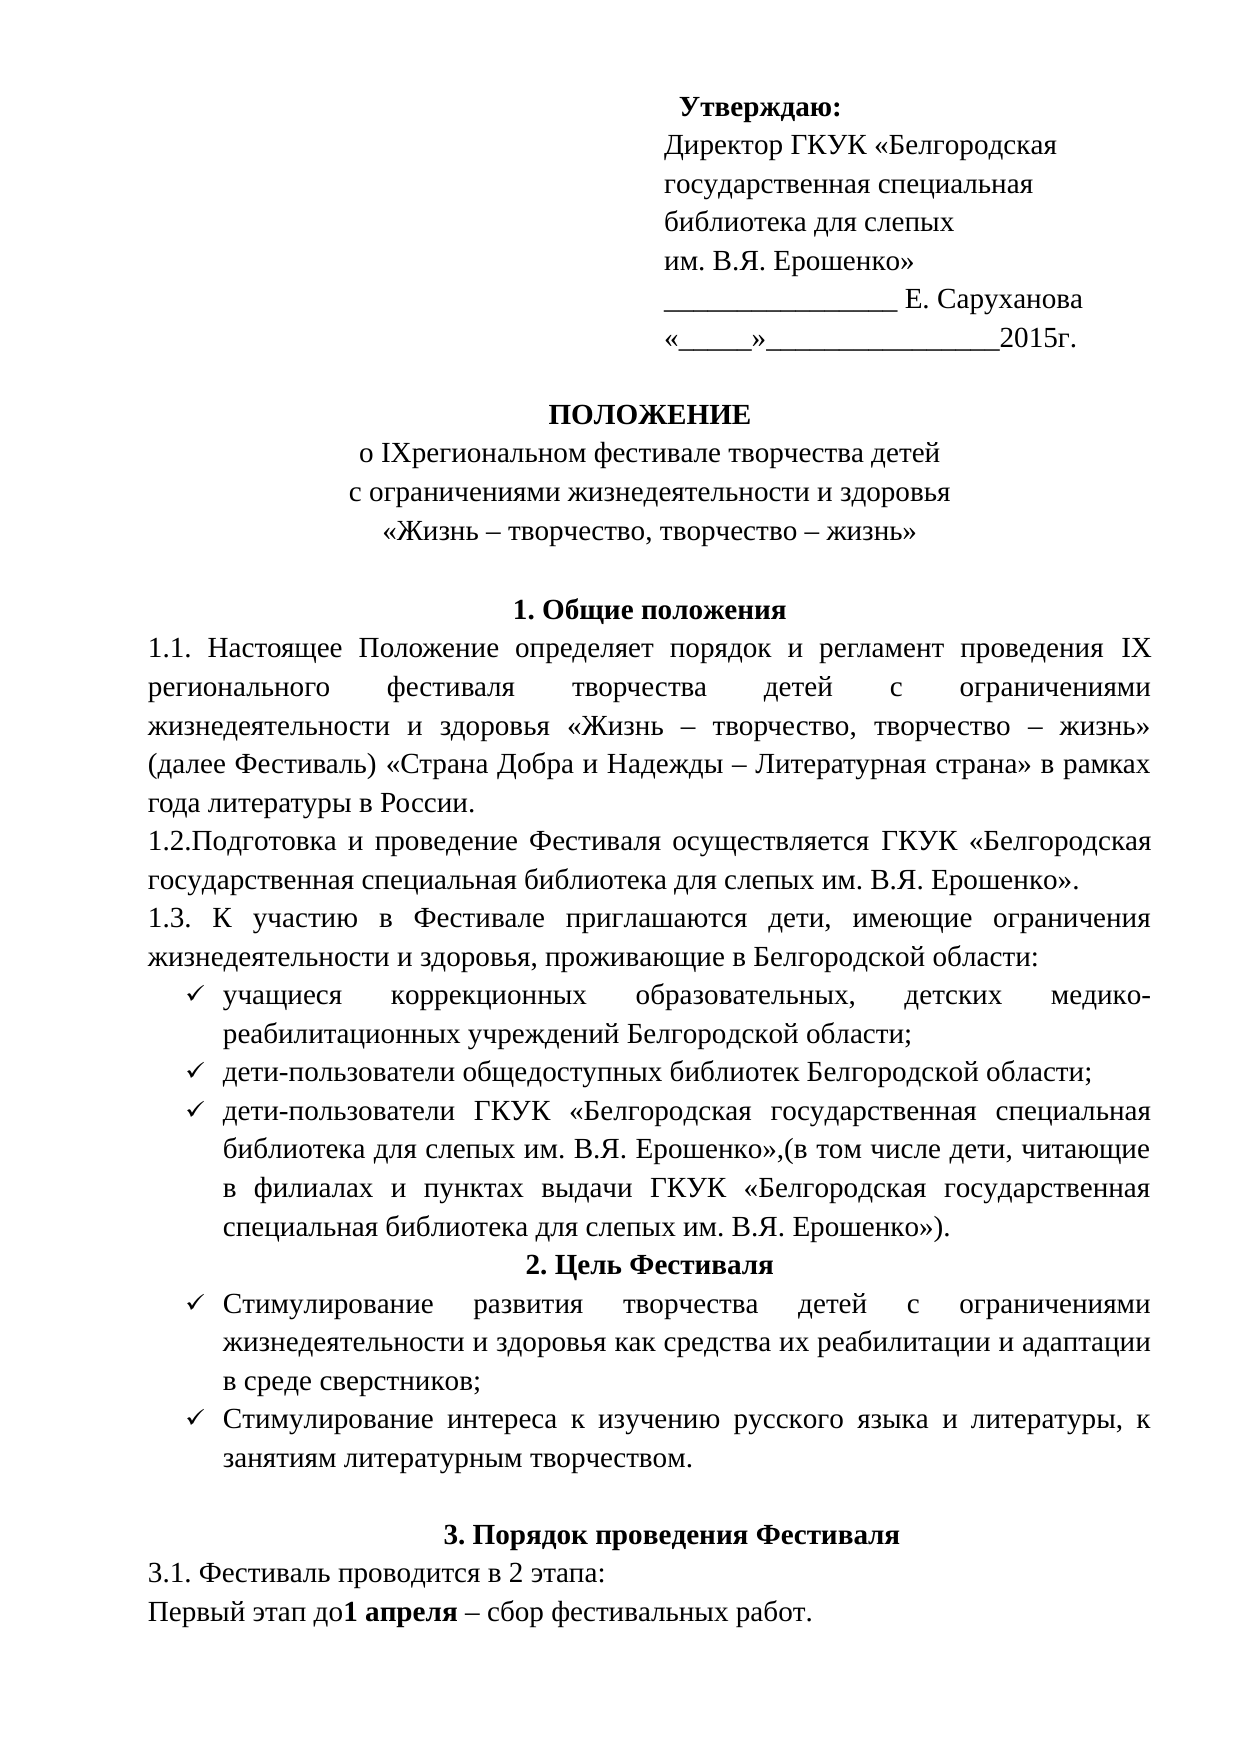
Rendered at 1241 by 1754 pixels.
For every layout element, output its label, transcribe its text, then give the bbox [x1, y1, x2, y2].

text о IXрегиональном фестивале творчества детей [148, 436, 1152, 469]
text 1.3. К участию в Фестивале приглашаются дети, имеющие ограничения жизнедеятельности и здоровья, проживающие в Белгородской области: [148, 900, 1152, 972]
text Директор ГКУК «Белгородская [590, 127, 1152, 161]
list Стимулирование интереса к изучению русского языка и литературы, к занятиям литературным творчеством. [185, 1401, 1152, 1473]
text ПОЛОЖЕНИЕ [148, 397, 1152, 431]
text 1. Общие положения [148, 592, 1152, 626]
text 3. Порядок проведения Фестиваля [148, 1517, 1152, 1551]
text с ограничениями жизнедеятельности и здоровья [148, 474, 1152, 508]
text 3.1. Фестиваль проводится в 2 этапа: [148, 1556, 1152, 1589]
text государственная специальная [590, 166, 1152, 199]
text 1.2.Подготовка и проведение Фестиваля осуществляется ГКУК «Белгородская государственная специальная библиотека для слепых им. В.Я. Ерошенко». [148, 823, 1152, 895]
list Стимулирование развития творчества детей с ограничениями жизнедеятельности и здоровья как средства их реабилитации и адаптации в среде сверстников; [185, 1286, 1152, 1396]
text «Жизнь – творчество, творчество – жизнь» [148, 513, 1152, 546]
text 2. Цель Фестиваля [148, 1247, 1152, 1281]
text «_____»________________2015г. [590, 320, 1152, 353]
subtitle 1.1. Настоящее Положение определяет порядок и регламент проведения IX регионального фестиваля творчества детей с ограничениями жизнедеятельности и здоровья «Жизнь – творчество, творчество – жизнь» (далее Фестиваль) «Страна Добра и Надежды – Литературная страна» в рамках года литературы в России. [148, 631, 1152, 818]
text Первый этап до1 апреля – сбор фестивальных работ. [148, 1594, 1152, 1628]
text Утверждаю: [295, 89, 1152, 122]
list учащиеся коррекционных образовательных, детских медико-реабилитационных учреждений Белгородской области; [185, 977, 1152, 1049]
text им. В.Я. Ерошенко» [590, 243, 1152, 276]
list дети-пользователи ГКУК «Белгородская государственная специальная библиотека для слепых им. В.Я. Ерошенко»,(в том числе дети, читающие в филиалах и пунктах выдачи ГКУК «Белгородская государственная специальная библиотека для слепых им. В.Я. Ерошенко»). [185, 1093, 1152, 1242]
text библиотека для слепых [590, 204, 1152, 238]
list дети-пользователи общедоступных библиотек Белгородской области; [185, 1054, 1152, 1088]
text ________________ Е. Саруханова [590, 281, 1152, 315]
